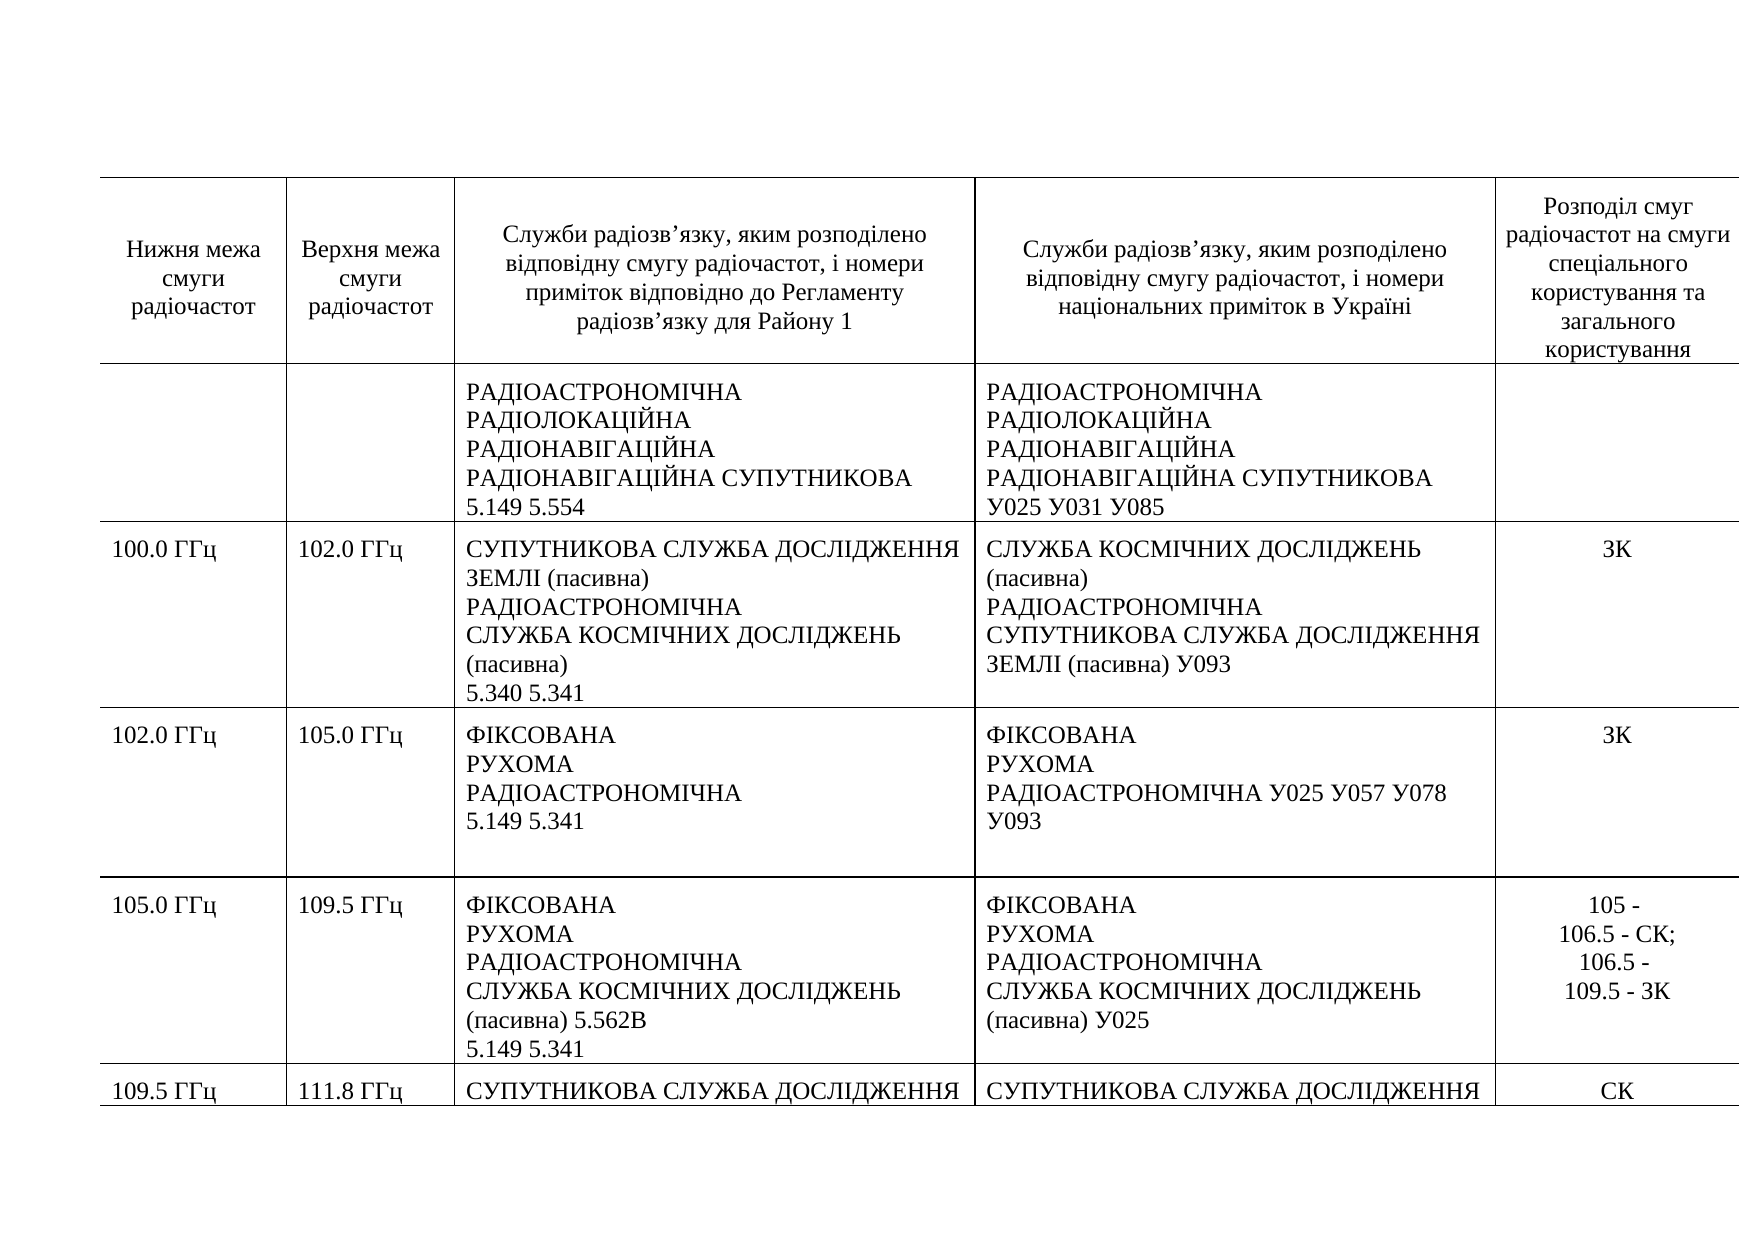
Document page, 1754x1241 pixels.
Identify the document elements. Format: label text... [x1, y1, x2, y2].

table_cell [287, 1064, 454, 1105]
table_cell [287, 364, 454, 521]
table_header Верхня межа смуги радіочастот [287, 178, 454, 363]
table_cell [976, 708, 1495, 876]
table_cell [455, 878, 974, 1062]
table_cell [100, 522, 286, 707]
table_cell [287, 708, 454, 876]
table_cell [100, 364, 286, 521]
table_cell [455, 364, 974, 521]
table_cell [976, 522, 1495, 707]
table_header Розподіл смуг радіочастот на смуги спеціального користування та загального користування [1496, 178, 1739, 363]
table_header Служби радіозв’язку, яким розподілено відповідну смугу радіочастот, і номери приміток відповідно до Регламенту радіозв’язку для Району 1 [455, 178, 974, 363]
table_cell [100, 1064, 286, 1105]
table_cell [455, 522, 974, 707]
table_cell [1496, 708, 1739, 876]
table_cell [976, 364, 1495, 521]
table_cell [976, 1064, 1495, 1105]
table_header Нижня межа смуги радіочастот [100, 178, 286, 363]
table_header Служби радіозв’язку, яким розподілено відповідну смугу радіочастот, і номери національних приміток в Україні [976, 178, 1495, 363]
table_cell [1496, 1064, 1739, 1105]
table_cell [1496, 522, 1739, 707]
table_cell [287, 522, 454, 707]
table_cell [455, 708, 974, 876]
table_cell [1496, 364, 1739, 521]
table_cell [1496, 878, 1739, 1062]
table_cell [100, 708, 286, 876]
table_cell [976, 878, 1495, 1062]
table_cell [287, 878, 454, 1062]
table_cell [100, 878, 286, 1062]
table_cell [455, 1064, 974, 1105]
